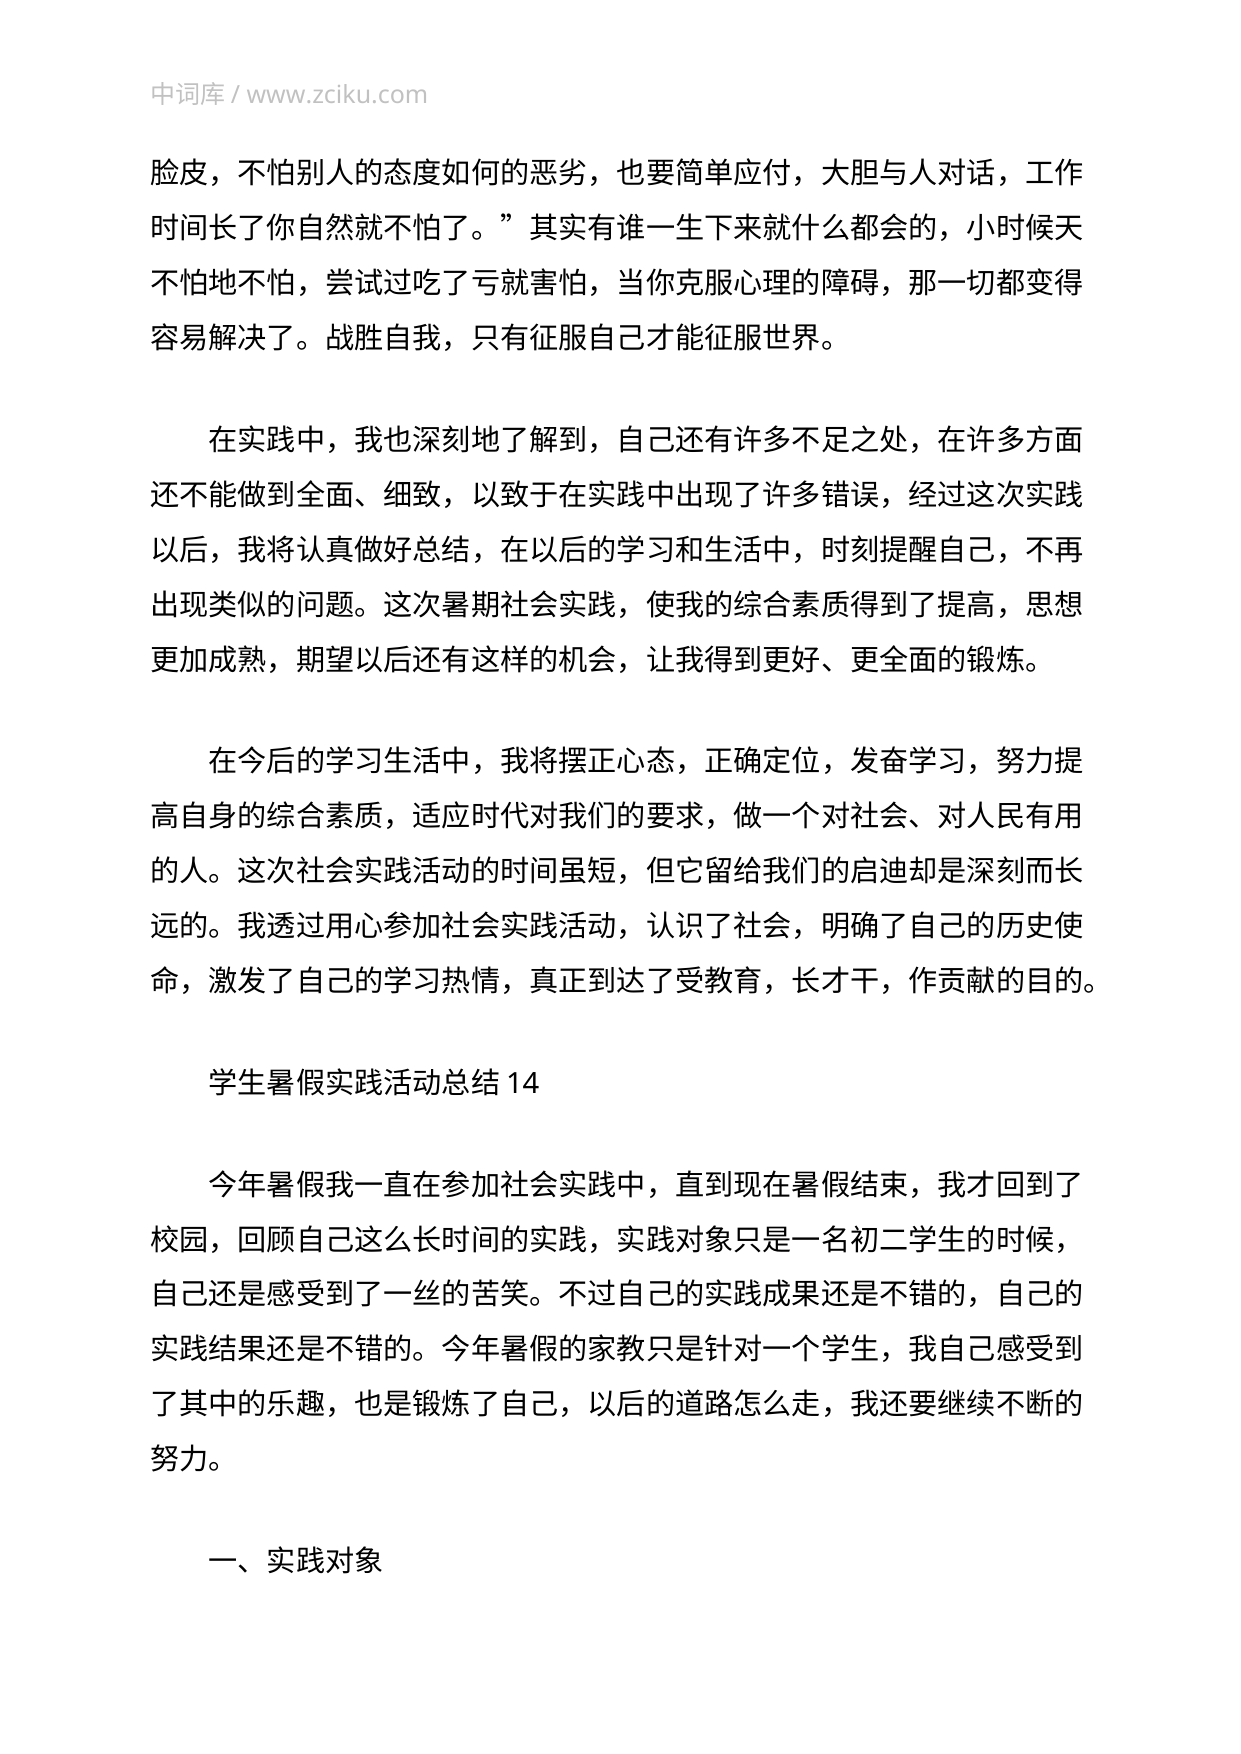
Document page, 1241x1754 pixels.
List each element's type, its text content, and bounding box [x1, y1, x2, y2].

text 学生暑假实践活动总结14 [150, 1059, 1090, 1102]
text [150, 150, 1090, 357]
text 在实践中，我也深刻地了解到，自己还有许多不足之处，在许多方面还不能做到全面、细致，以致于在实践中出现了许多错误，经过这次实践以后，我将认真做好总结，在以后的学习和生活中，时刻提醒自己，不再出现类似的问题。这次暑期社会实践，使我的综合素质得到了提高，思想更加成熟，期望以后还有这样的机会，让我得到更好、更全面的锻炼。 [150, 416, 1090, 678]
text 今年暑假我一直在参加社会实践中，直到现在暑假结束，我才回到了校园，回顾自己这么长时间的实践，实践对象只是一名初二学生的时候，自己还是感受到了一丝的苦笑。不过自己的实践成果还是不错的，自己的实践结果还是不错的。今年暑假的家教只是针对一个学生，我自己感受到了其中的乐趣，也是锻炼了自己，以后的道路怎么走，我还要继续不断的努力。 [150, 1161, 1090, 1478]
text 一、实践对象 [150, 1537, 1090, 1580]
text 在今后的学习生活中，我将摆正心态，正确定位，发奋学习，努力提高自身的综合素质，适应时代对我们的要求，做一个对社会、对人民有用的人。这次社会实践活动的时间虽短，但它留给我们的启迪却是深刻而长远的。我透过用心参加社会实践活动，认识了社会，明确了自己的历史使命，激发了自己的学习热情，真正到达了受教育，长才干，作贡献的目的。 [150, 738, 1090, 1000]
